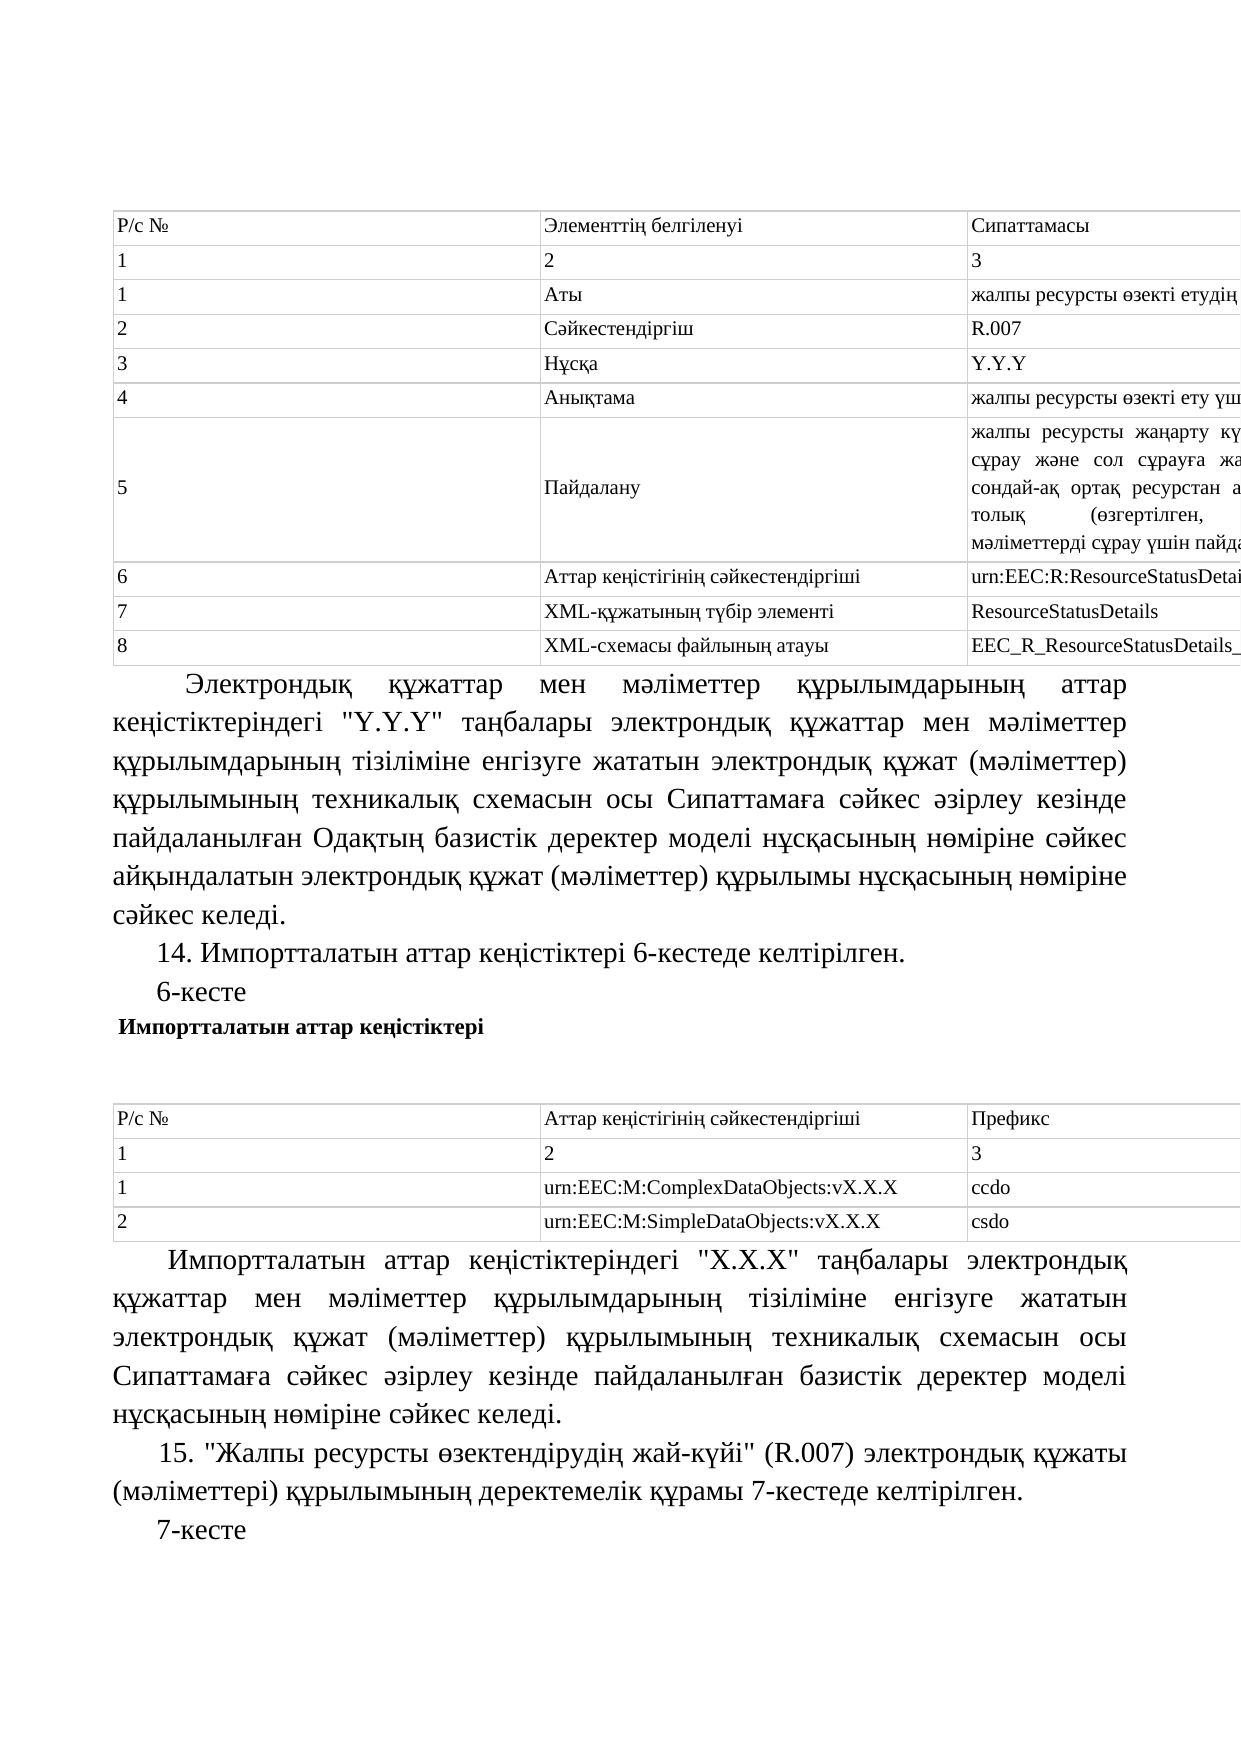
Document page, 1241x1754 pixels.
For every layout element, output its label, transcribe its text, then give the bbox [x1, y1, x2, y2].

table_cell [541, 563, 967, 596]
text 15. "Жалпы ресурсты өзектендірудің жай-күйі" (R.007) электрондық құжаты (мәліметтері) құрылымының деректемелік құрамы 7-кестеде келтірілген. [112, 1435, 1128, 1507]
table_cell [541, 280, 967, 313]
text Импортталатын аттар кеңістіктері [112, 1013, 1128, 1039]
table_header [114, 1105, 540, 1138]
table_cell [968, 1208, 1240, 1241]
text 6-кесте [112, 974, 1128, 1008]
text 7-кесте [112, 1512, 1128, 1545]
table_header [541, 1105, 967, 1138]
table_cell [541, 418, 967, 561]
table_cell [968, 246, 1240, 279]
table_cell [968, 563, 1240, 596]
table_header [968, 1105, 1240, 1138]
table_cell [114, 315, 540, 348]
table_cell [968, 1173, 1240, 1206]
text Импортталатын аттар кеңістіктеріндегі "X.X.X" таңбалары электрондық құжаттар мен мәліметтер құрылымдарының тізіліміне енгізуге жататын электрондық құжат (мәліметтер) құрылымының техникалық схемасын осы Сипаттамаға сәйкес әзірлеу кезінде пайдаланылған базистік деректер моделі нұсқасының нөміріне сәйкес келеді. [112, 1242, 1128, 1430]
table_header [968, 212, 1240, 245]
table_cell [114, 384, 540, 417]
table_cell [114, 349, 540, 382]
text 14. Импортталатын аттар кеңістіктері 6-кестеде келтірілген. [112, 936, 1128, 969]
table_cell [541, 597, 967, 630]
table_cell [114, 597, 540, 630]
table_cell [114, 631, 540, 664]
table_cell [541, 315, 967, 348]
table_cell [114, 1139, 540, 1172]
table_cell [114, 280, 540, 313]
text Электрондық құжаттар мен мәліметтер құрылымдарының аттар кеңістіктеріндегі "Y.Y.Y" таңбалары электрондық құжаттар мен мәліметтер құрылымдарының тізіліміне енгізуге жататын электрондық құжат (мәліметтер) құрылымының техникалық схемасын осы Сипаттамаға сәйкес әзірлеу кезінде пайдаланылған Одақтың базистік деректер моделі нұсқасының нөміріне сәйкес айқындалатын электрондық құжат (мәліметтер) құрылымы нұсқасының нөміріне сәйкес келеді. [112, 666, 1128, 931]
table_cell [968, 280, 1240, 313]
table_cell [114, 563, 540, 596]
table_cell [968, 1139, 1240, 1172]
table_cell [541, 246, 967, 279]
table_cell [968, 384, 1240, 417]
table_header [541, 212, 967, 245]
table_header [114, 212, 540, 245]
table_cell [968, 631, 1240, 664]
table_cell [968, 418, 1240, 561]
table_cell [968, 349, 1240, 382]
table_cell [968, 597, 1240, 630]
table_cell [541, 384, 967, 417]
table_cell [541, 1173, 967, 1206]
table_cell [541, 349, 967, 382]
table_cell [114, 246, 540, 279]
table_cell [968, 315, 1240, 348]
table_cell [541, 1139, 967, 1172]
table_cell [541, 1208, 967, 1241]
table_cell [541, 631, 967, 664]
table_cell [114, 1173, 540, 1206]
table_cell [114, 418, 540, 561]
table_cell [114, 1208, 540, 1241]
